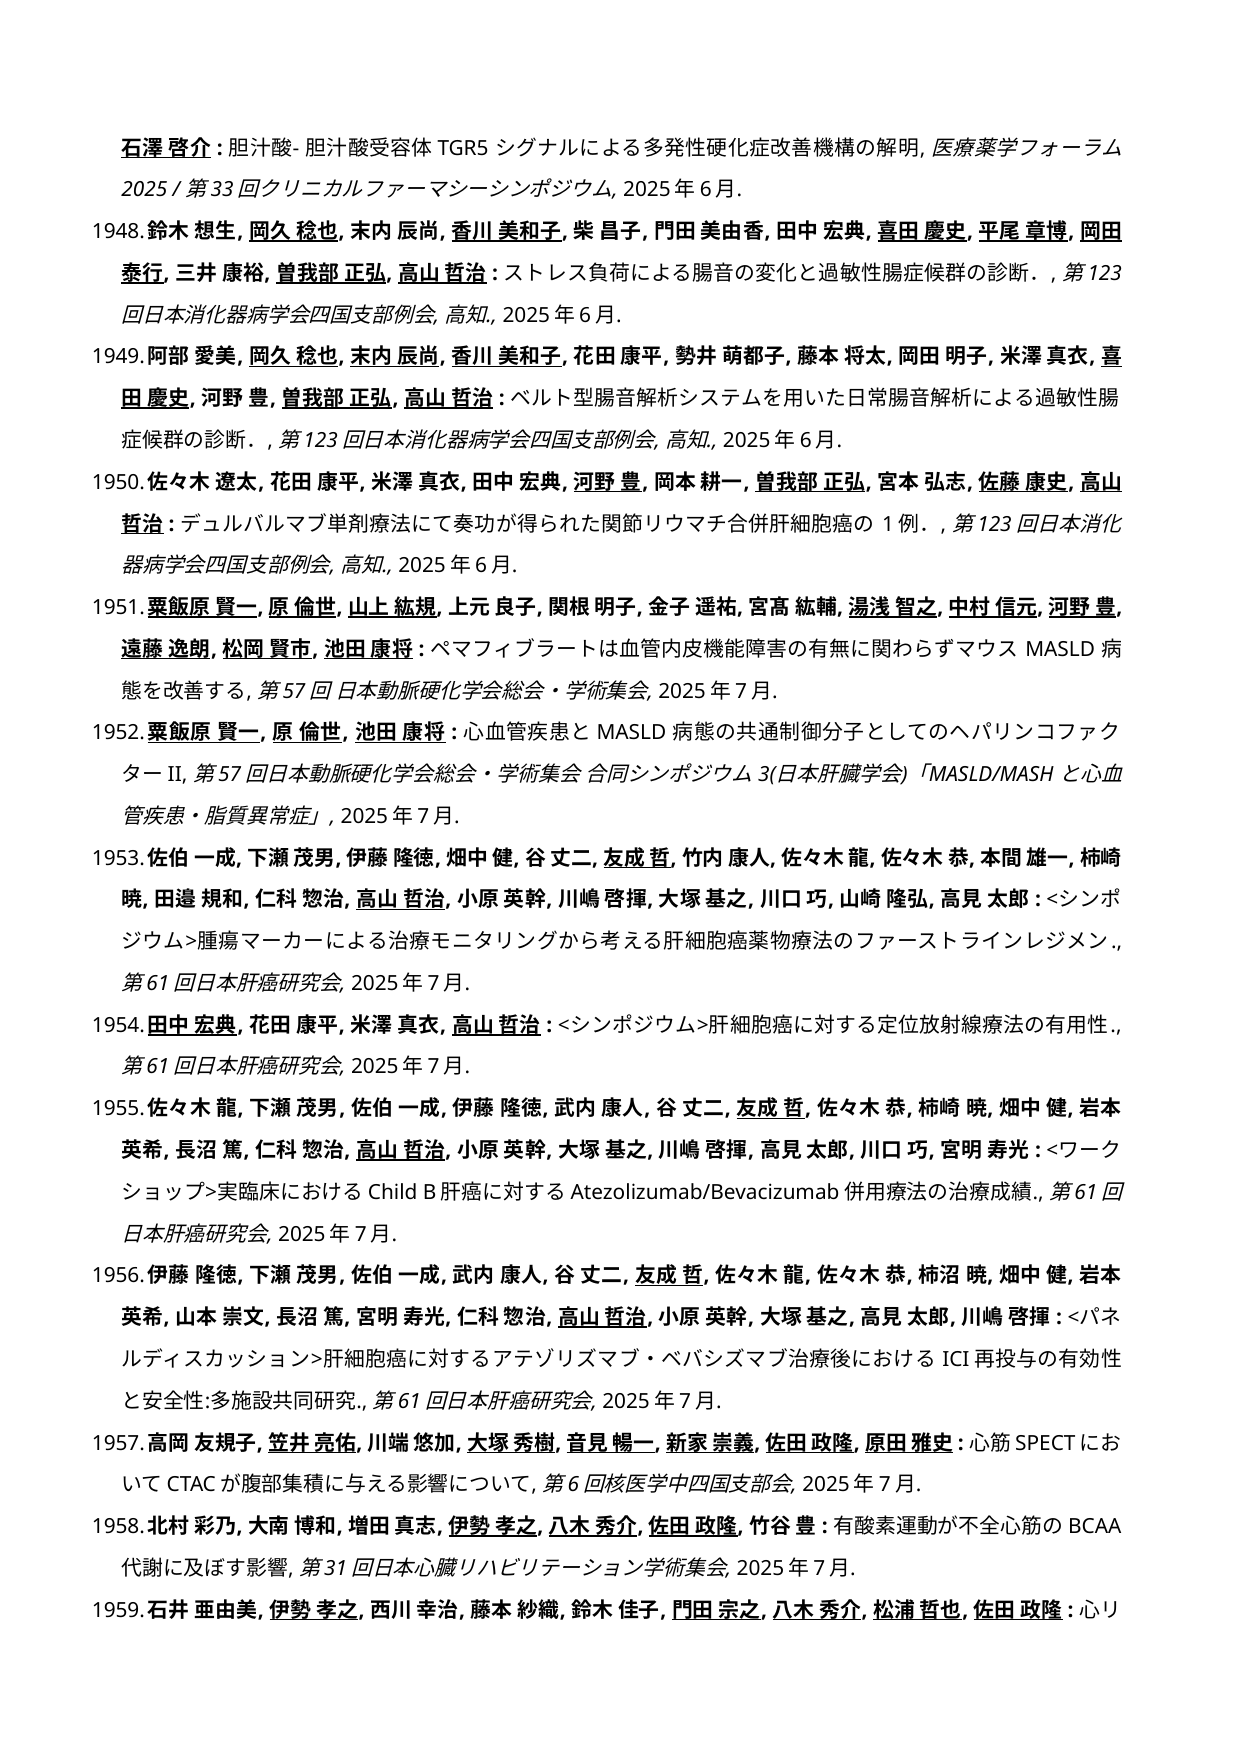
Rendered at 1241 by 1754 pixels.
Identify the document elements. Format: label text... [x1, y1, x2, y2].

list 阿部 愛美, 岡久 稔也, 末内 辰尚, 香川 美和子, 花田 康平, 勢井 萌都子, 藤本 将太, 岡田 明子, 米澤 真衣, 喜田 慶史, 河野 豊, 曽我部 正弘, 高山 哲治 : ベルト型腸音解析システムを用いた日常腸音解析による過敏性腸症候群の診断．, 第123回日本消化器病学会四国支部例会, 高知., 2025年6月. [92, 334, 1122, 459]
list 高岡 友規子, 笠井 亮佑, 川端 悠加, 大塚 秀樹, 音見 暢一, 新家 崇義, 佐田 政隆, 原田 雅史 : 心筋SPECTにおいてCTACが腹部集積に与える影響について, 第6回核医学中四国支部会, 2025年7月. [92, 1420, 1122, 1503]
list 粟飯原 賢一, 原 倫世, 山上 紘規, 上元 良子, 関根 明子, 金子 遥祐, 宮髙 紘輔, 湯浅 智之, 中村 信元, 河野 豊, 遠藤 逸朗, 松岡 賢市, 池田 康将 : ペマフィブラートは血管内皮機能障害の有無に関わらずマウスMASLD 病態を改善する, 第57回 日本動脈硬化学会総会・学術集会, 2025年7月. [92, 584, 1122, 710]
list 伊藤 隆徳, 下瀬 茂男, 佐伯 一成, 武内 康人, 谷 丈二, 友成 哲, 佐々木 龍, 佐々木 恭, 柿沼 暁, 畑中 健, 岩本 英希, 山本 崇文, 長沼 篤, 宮明 寿光, 仁科 惣治, 高山 哲治, 小原 英幹, 大塚 基之, 高見 太郎, 川嶋 啓揮 : <パネルディスカッション>肝細胞癌に対するアテゾリズマブ・ベバシズマブ治療後におけるICI再投与の有効性と安全性:多施設共同研究., 第61回日本肝癌研究会, 2025年7月. [92, 1253, 1122, 1420]
list 佐々木 龍, 下瀬 茂男, 佐伯 一成, 伊藤 隆徳, 武内 康人, 谷 丈二, 友成 哲, 佐々木 恭, 柿崎 暁, 畑中 健, 岩本 英希, 長沼 篤, 仁科 惣治, 高山 哲治, 小原 英幹, 大塚 基之, 川嶋 啓揮, 高見 太郎, 川口 巧, 宮明 寿光 : <ワークショップ>実臨床におけるChild B肝癌に対するAtezolizumab/Bevacizumab併用療法の治療成績., 第61回日本肝癌研究会, 2025年7月. [92, 1086, 1122, 1253]
list 北村 彩乃, 大南 博和, 増田 真志, 伊勢 孝之, 八木 秀介, 佐田 政隆, 竹谷 豊 : 有酸素運動が不全心筋のBCAA代謝に及ぼす影響, 第31回日本心臓リハビリテーション学術集会, 2025年7月. [92, 1503, 1122, 1587]
list 佐伯 一成, 下瀬 茂男, 伊藤 隆徳, 畑中 健, 谷 丈二, 友成 哲, 竹内 康人, 佐々木 龍, 佐々木 恭, 本間 雄一, 柿崎 暁, 田邉 規和, 仁科 惣治, 高山 哲治, 小原 英幹, 川嶋 啓揮, 大塚 基之, 川口 巧, 山崎 隆弘, 高見 太郎 : <シンポジウム>腫瘍マーカーによる治療モニタリングから考える肝細胞癌薬物療法のファーストラインレジメン., 第61回日本肝癌研究会, 2025年7月. [92, 835, 1122, 1002]
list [92, 125, 1122, 209]
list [92, 1587, 1122, 1629]
list 粟飯原 賢一, 原 倫世, 池田 康将 : 心血管疾患とMASLD 病態の共通制御分子としてのヘパリンコファクターII, 第57回日本動脈硬化学会総会・学術集会 合同シンポジウム3(日本肝臓学会)「MASLD/MASH と心血管疾患・脂質異常症」, 2025年7月. [92, 710, 1122, 835]
list 田中 宏典, 花田 康平, 米澤 真衣, 高山 哲治 : <シンポジウム>肝細胞癌に対する定位放射線療法の有用性., 第61回日本肝癌研究会, 2025年7月. [92, 1002, 1122, 1086]
list 鈴木 想生, 岡久 稔也, 末内 辰尚, 香川 美和子, 柴 昌子, 門田 美由香, 田中 宏典, 喜田 慶史, 平尾 章博, 岡田 泰行, 三井 康裕, 曽我部 正弘, 高山 哲治 : ストレス負荷による腸音の変化と過敏性腸症候群の診断．, 第123回日本消化器病学会四国支部例会, 高知., 2025年6月. [92, 209, 1122, 334]
list 佐々木 遼太, 花田 康平, 米澤 真衣, 田中 宏典, 河野 豊, 岡本 耕一, 曽我部 正弘, 宮本 弘志, 佐藤 康史, 高山 哲治 : デュルバルマブ単剤療法にて奏功が得られた関節リウマチ合併肝細胞癌の1例．, 第123回日本消化器病学会四国支部例会, 高知., 2025年6月. [92, 459, 1122, 584]
